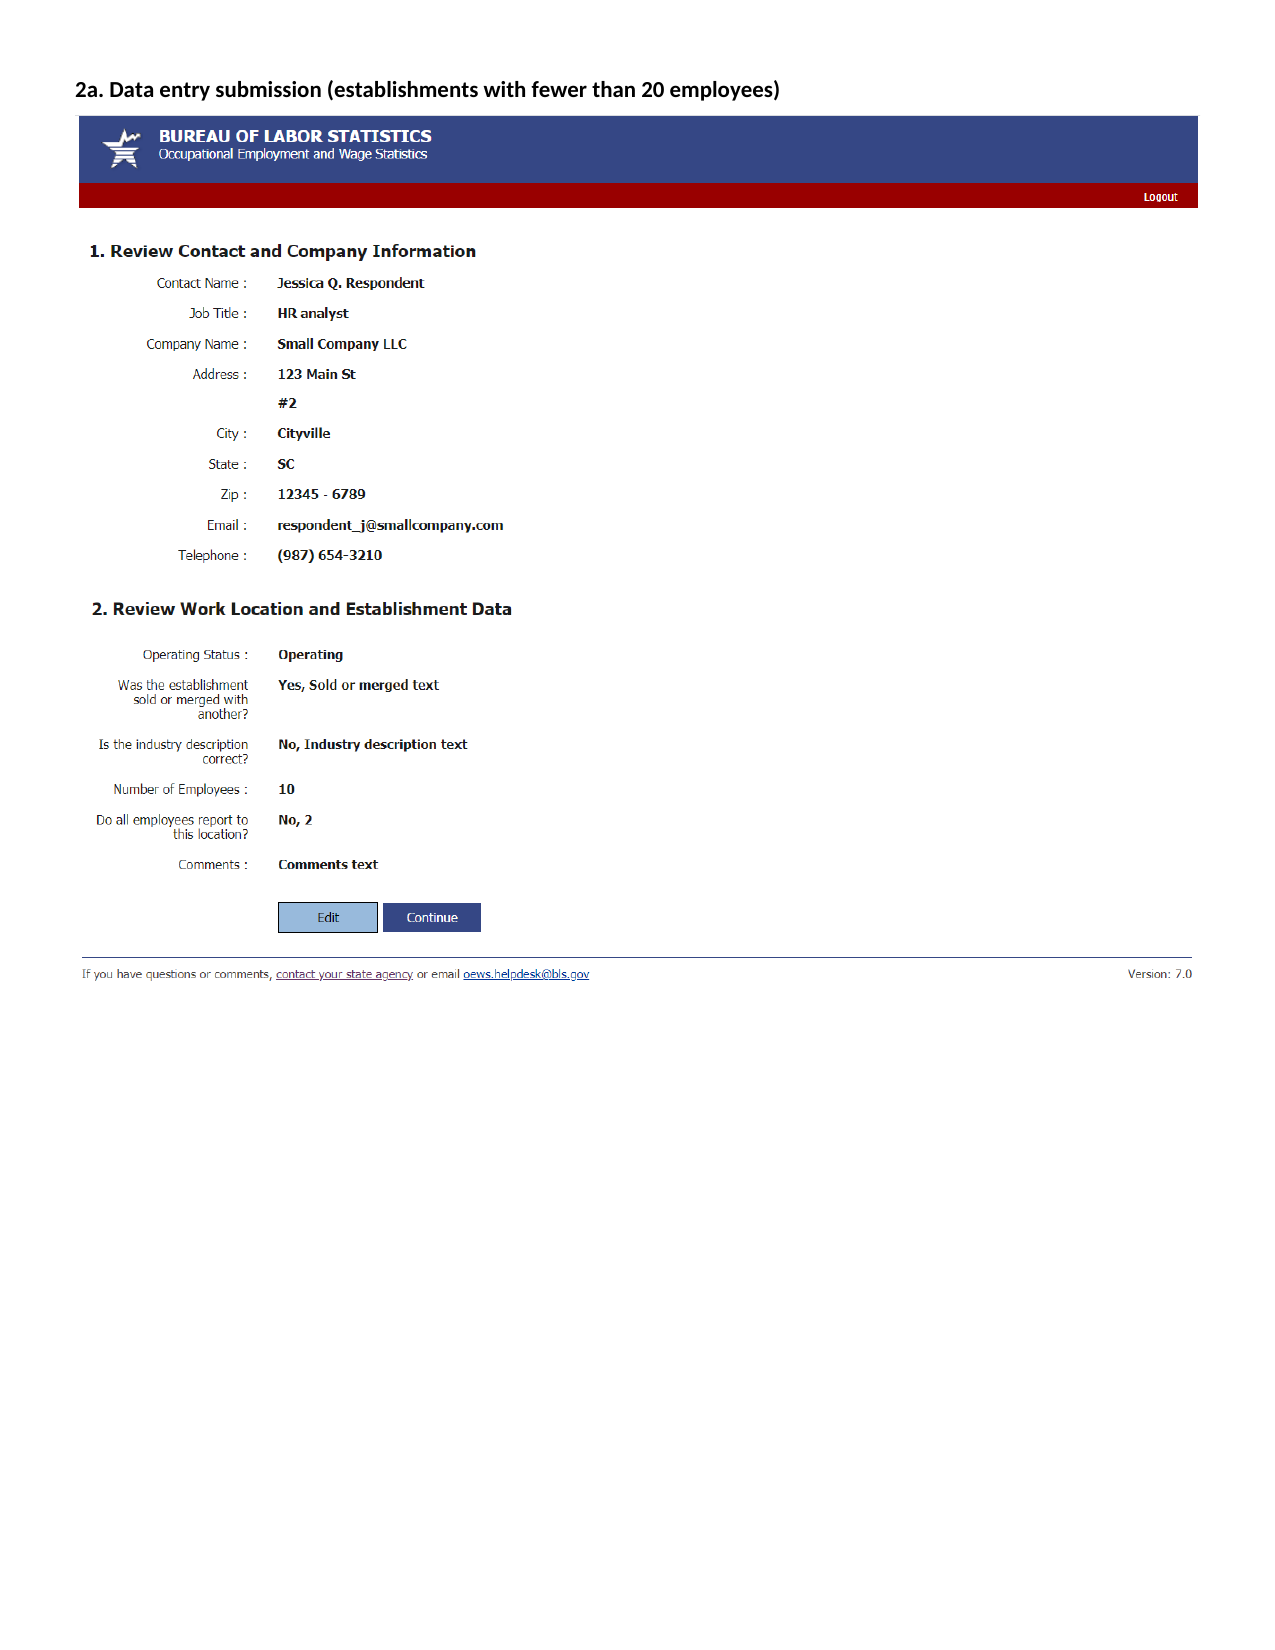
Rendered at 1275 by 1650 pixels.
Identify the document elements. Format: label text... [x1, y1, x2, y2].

picture [75, 115, 1200, 593]
text 2a. Data entry submission (establishments with fewer than 20 employees) [75, 75, 1200, 103]
picture [75, 594, 1200, 986]
